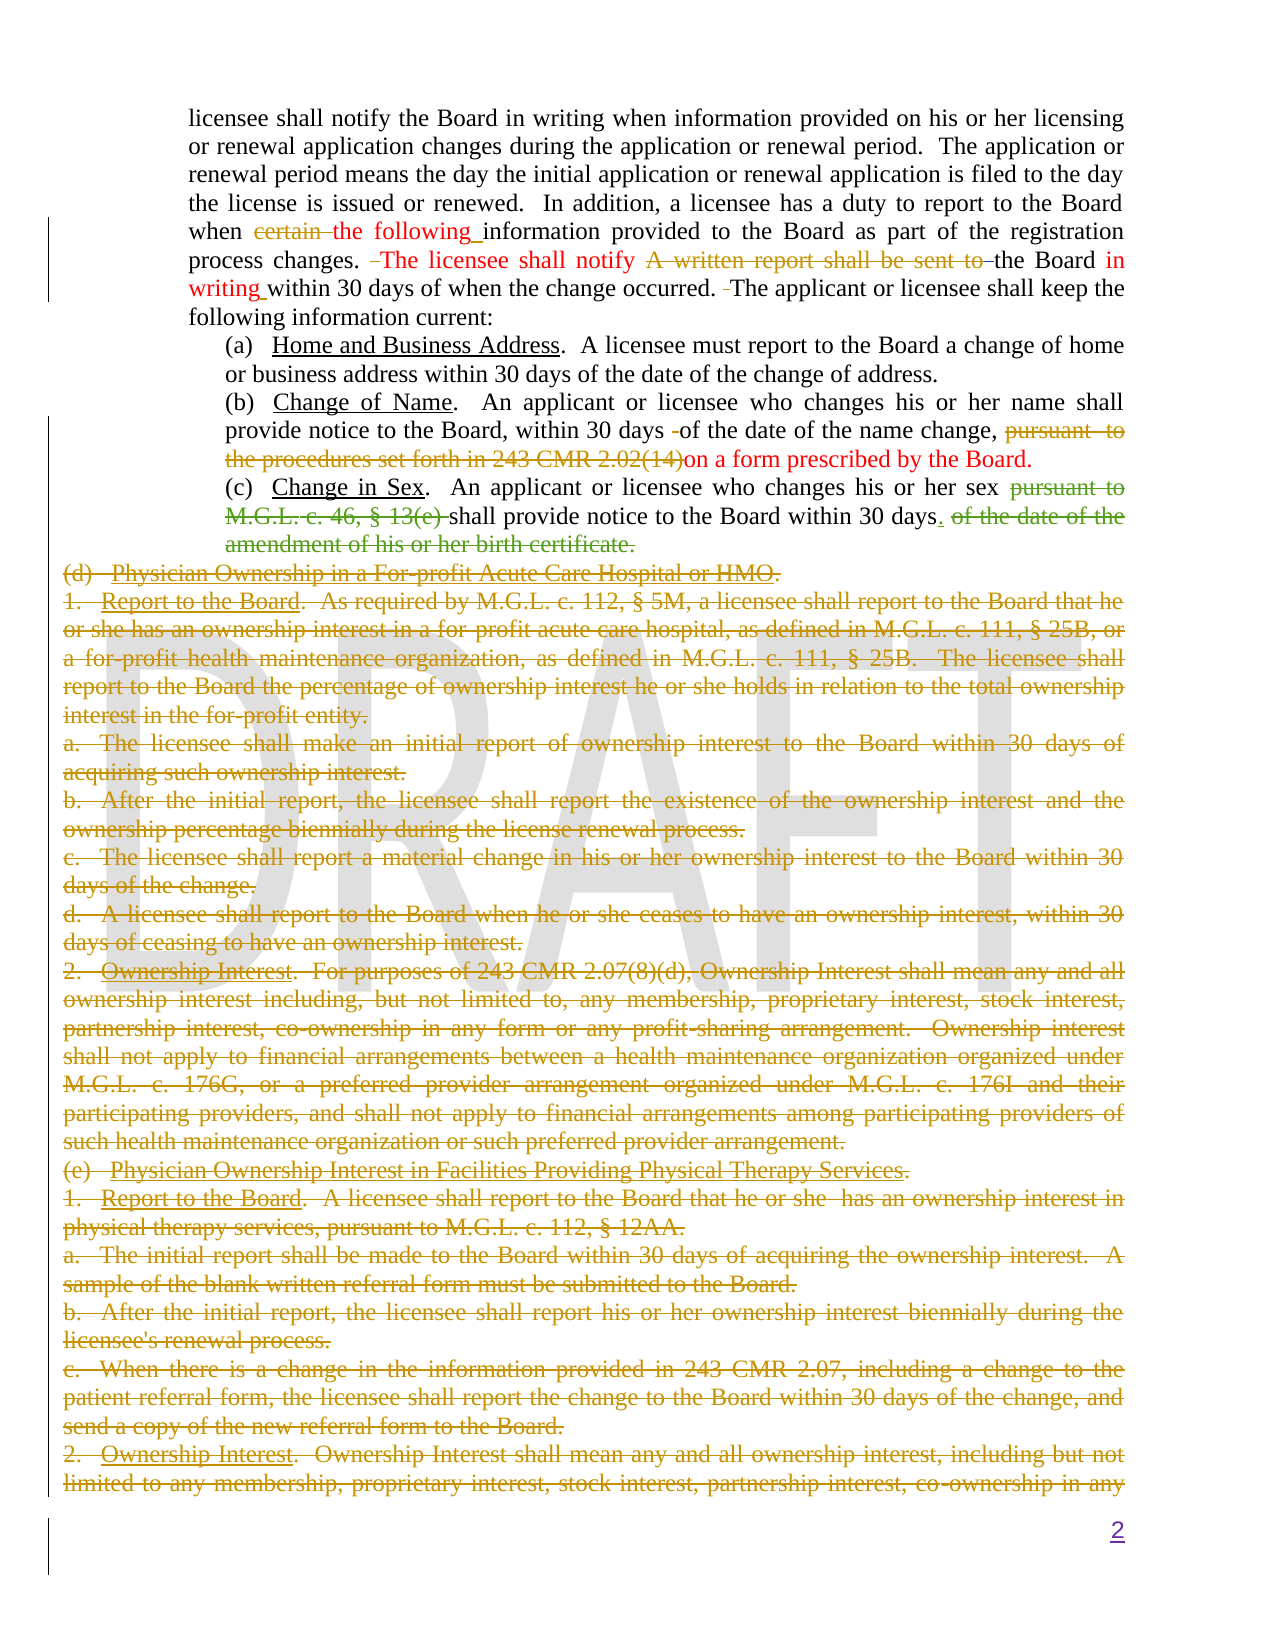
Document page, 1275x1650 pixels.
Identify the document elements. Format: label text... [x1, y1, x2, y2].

text (b) Change of Name. An applicant or licensee who changes his or her name shall provide notice to the Board, within 30 days of the date of the name change, on a form prescribed by the Board. [225, 388, 1125, 473]
text (a) Home and Business Address. A licensee must report to the Board a change of home or business address within 30 days of the date of the change of address. [225, 331, 1125, 388]
text (c) Change in Sex. An applicant or licensee who changes his or her sex shall provide notice to the Board within 30 days [225, 473, 1125, 558]
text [188, 103, 1125, 331]
